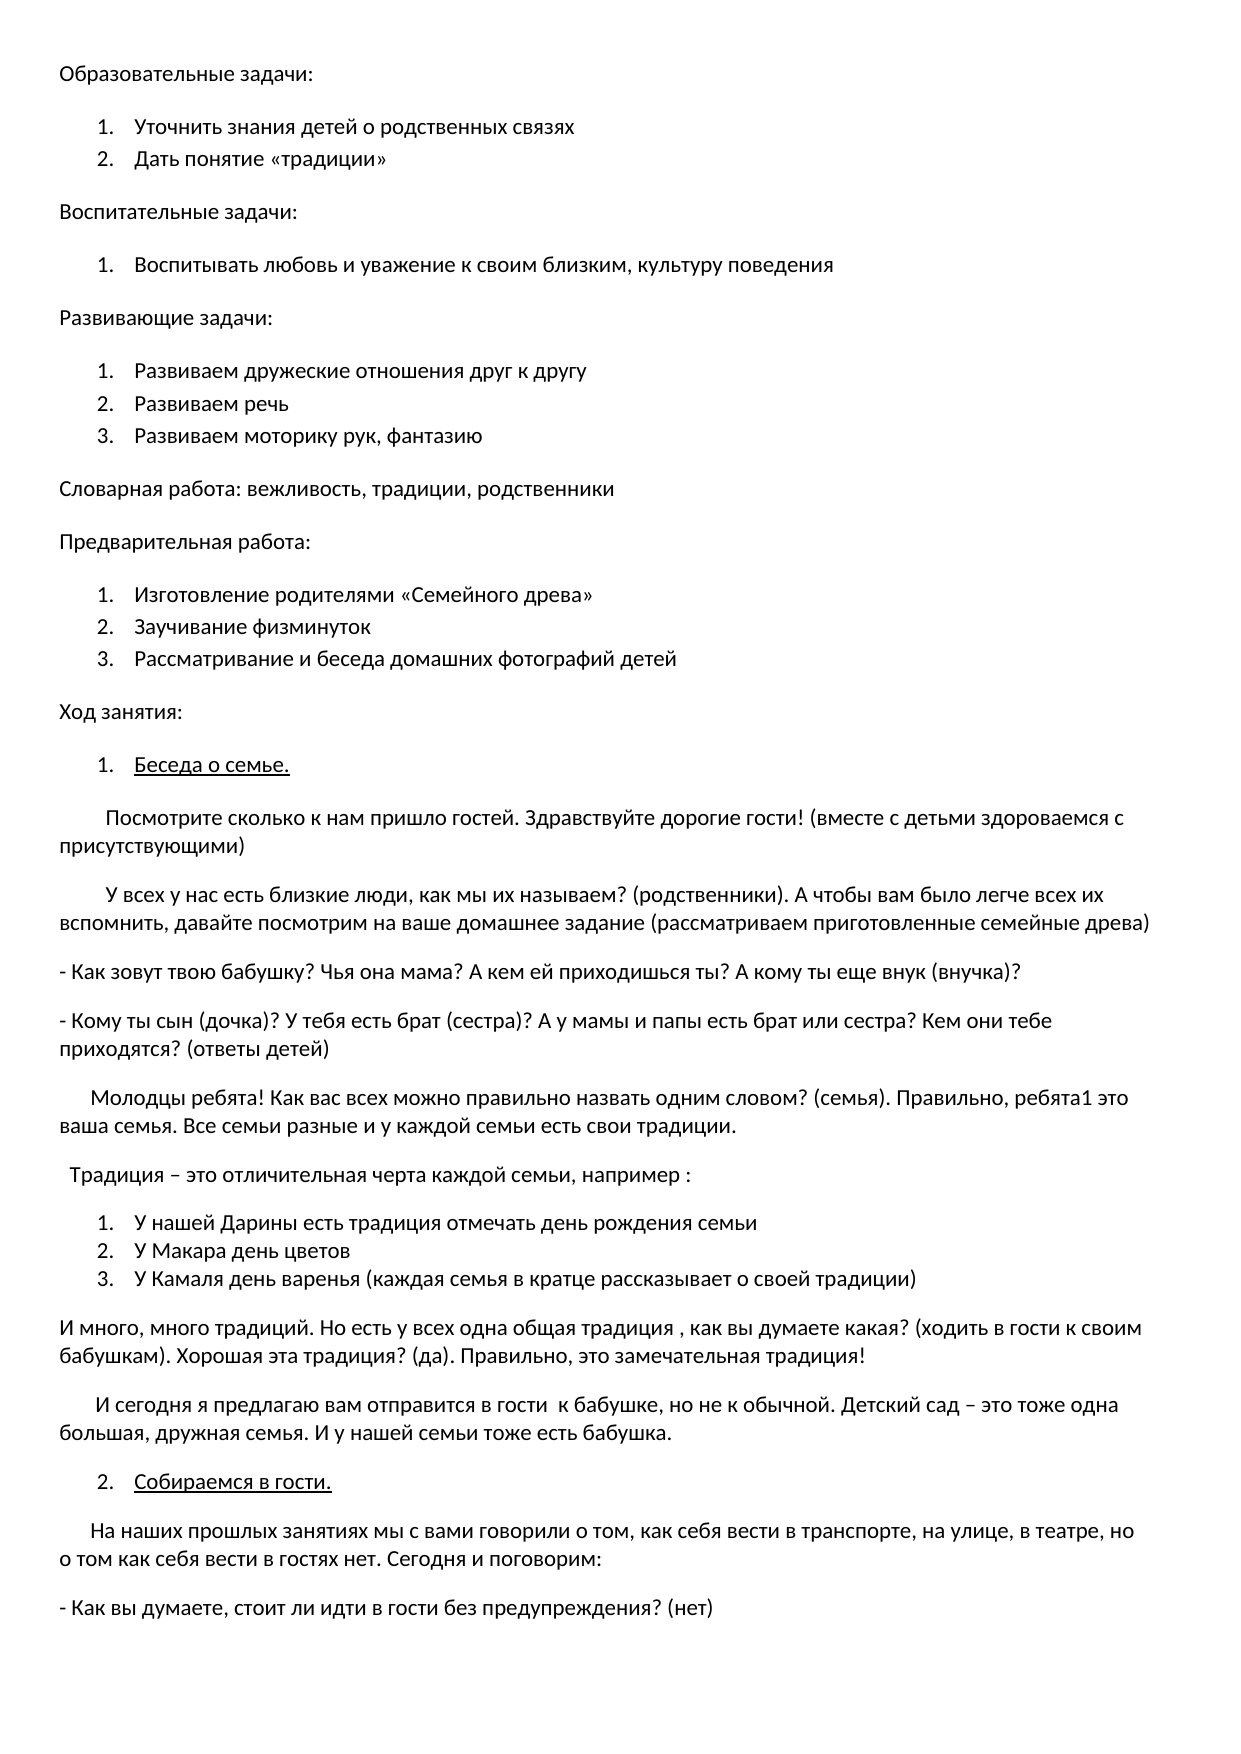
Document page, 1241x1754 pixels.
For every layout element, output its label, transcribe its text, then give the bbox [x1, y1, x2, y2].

list Развиваем моторику рук, фантазию [97, 421, 1152, 449]
text Посмотрите сколько к нам пришло гостей. Здравствуйте дорогие гости! (вместе с детьми здороваемся с присутствующими) [59, 803, 1152, 859]
text Молодцы ребята! Как вас всех можно правильно назвать одним словом? (семья). Правильно, ребята1 это ваша семья. Все семьи разные и у каждой семьи есть свои традиции. [59, 1083, 1152, 1139]
list Заучивание физминуток [97, 612, 1152, 640]
text - Как зовут твою бабушку? Чья она мама? А кем ей приходишься ты? А кому ты еще внук (внучка)? [59, 957, 1152, 985]
text Традиция – это отличительная черта каждой семьи, например : [59, 1160, 1152, 1188]
list Собираемся в гости. [97, 1467, 1152, 1495]
text Ход занятия: [59, 697, 1152, 725]
list Развиваем дружеские отношения друг к другу [97, 356, 1152, 384]
text Предварительная работа: [59, 527, 1152, 555]
text - Кому ты сын (дочка)? У тебя есть брат (сестра)? А у мамы и папы есть брат или сестра? Кем они тебе приходятся? (ответы детей) [59, 1006, 1152, 1062]
text Развивающие задачи: [59, 303, 1152, 331]
text - Как вы думаете, стоит ли идти в гости без предупреждения? (нет) [59, 1593, 1152, 1621]
list Уточнить знания детей о родственных связях [97, 112, 1152, 140]
list Развиваем речь [97, 389, 1152, 417]
list Беседа о семье. [97, 750, 1152, 778]
list Воспитывать любовь и уважение к своим близким, культуру поведения [97, 250, 1152, 278]
list Рассматривание и беседа домашних фотографий детей [97, 644, 1152, 672]
text И много, много традиций. Но есть у всех одна общая традиция , как вы думаете какая? (ходить в гости к своим бабушкам). Хорошая эта традиция? (да). Правильно, это замечательная традиция! [59, 1313, 1152, 1369]
text Воспитательные задачи: [59, 197, 1152, 225]
list У Камаля день варенья (каждая семья в кратце рассказывает о своей традиции) [97, 1264, 1152, 1293]
text На наших прошлых занятиях мы с вами говорили о том, как себя вести в транспорте, на улице, в театре, но о том как себя вести в гостях нет. Сегодня и поговорим: [59, 1516, 1152, 1572]
text Словарная работа: вежливость, традиции, родственники [59, 474, 1152, 502]
text Образовательные задачи: [59, 59, 1152, 87]
list Изготовление родителями «Семейного древа» [97, 580, 1152, 608]
list У нашей Дарины есть традиция отмечать день рождения семьи [97, 1208, 1152, 1237]
list У Макара день цветов [97, 1237, 1152, 1264]
list Дать понятие «традиции» [97, 144, 1152, 172]
text И сегодня я предлагаю вам отправится в гости к бабушке, но не к обычной. Детский сад – это тоже одна большая, дружная семья. И у нашей семьи тоже есть бабушка. [59, 1390, 1152, 1446]
text У всех у нас есть близкие люди, как мы их называем? (родственники). А чтобы вам было легче всех их вспомнить, давайте посмотрим на ваше домашнее задание (рассматриваем приготовленные семейные древа) [59, 880, 1152, 936]
